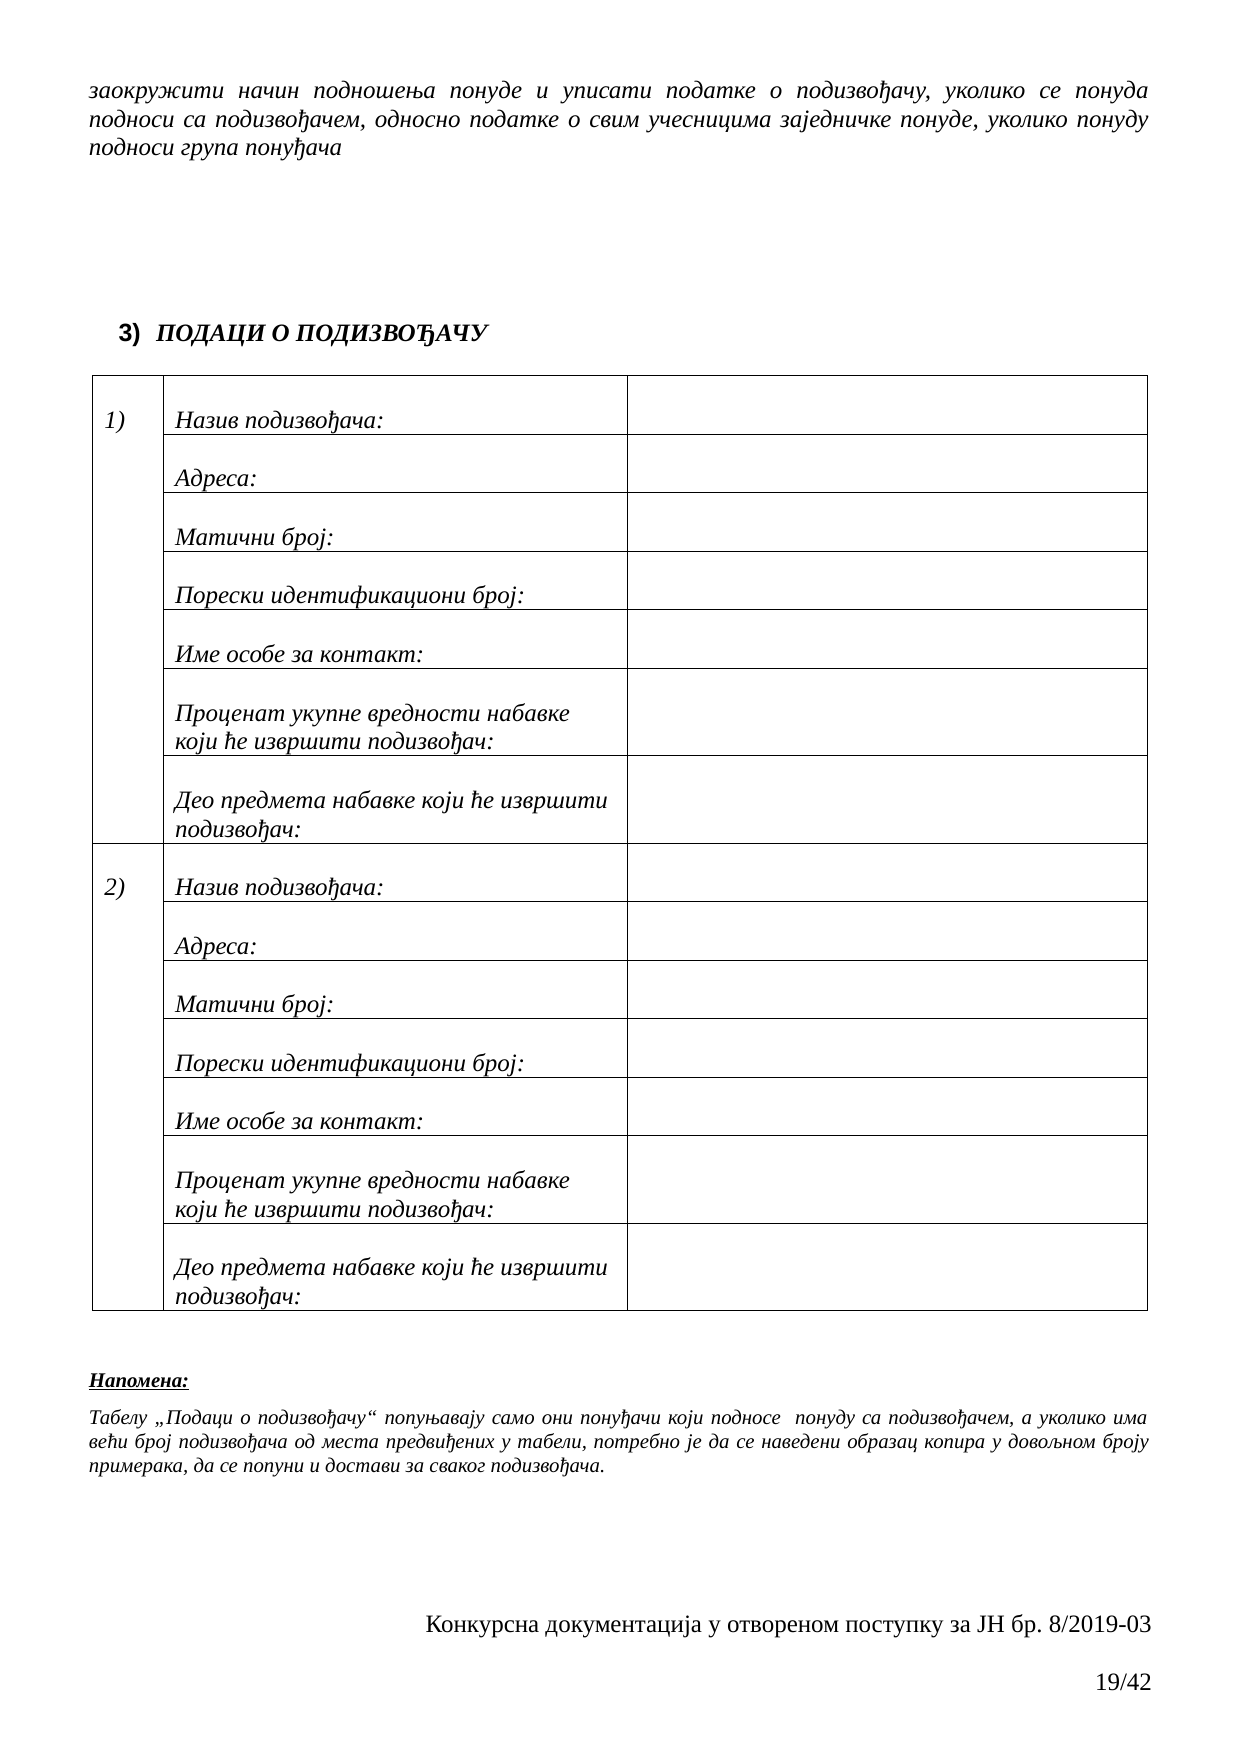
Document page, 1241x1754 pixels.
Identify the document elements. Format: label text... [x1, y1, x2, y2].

table_cell Адреса: [164, 902, 627, 959]
table_cell Део предмета набавке који ће извршити подизвођач: [164, 756, 627, 842]
table_cell 2) [93, 844, 163, 1310]
table_header [628, 376, 1147, 434]
text заокружити начин подношења понуде и уписати податке о подизвођачу, уколико се понуда подноси са подизвођачем, односно податке о свим учесницима заједничке понуде, уколико понуду подноси група понуђача [89, 75, 1152, 161]
table_cell [628, 493, 1147, 551]
table_cell [628, 552, 1147, 609]
table_cell Порески идентификациони број: [164, 1019, 627, 1077]
table_cell [628, 844, 1147, 901]
table_cell Матични број: [164, 961, 627, 1018]
table_cell Име особе за контакт: [164, 1078, 627, 1135]
table_header 1) [93, 376, 163, 842]
table_cell Проценат укупне вредности набавке који ће извршити подизвођач: [164, 1136, 627, 1222]
table_cell Проценат укупне вредности набавке који ће извршити подизвођач: [164, 669, 627, 755]
table_cell [628, 669, 1147, 755]
table_cell [628, 1019, 1147, 1077]
table_cell [628, 435, 1147, 492]
table_cell [628, 1078, 1147, 1135]
text Напомена: [89, 1368, 1152, 1392]
table_cell [628, 1136, 1147, 1222]
list ПОДАЦИ О ПОДИЗВОЂАЧУ [118, 317, 1152, 346]
table_cell Адреса: [164, 435, 627, 492]
table_cell Назив подизвођача: [164, 844, 627, 901]
table_cell [628, 610, 1147, 668]
text Табелу „Подаци о подизвођачу“ попуњавају само они понуђачи који подносе понуду са подизвођачем, а уколико има већи број подизвођача од места предвиђених у табели, потребно је да се наведени образац копира у довољном броју примерака, да се попуни и достави за сваког подизвођача. [89, 1405, 1152, 1477]
table_cell [628, 1224, 1147, 1310]
table_cell [628, 902, 1147, 959]
table_cell [628, 756, 1147, 842]
table_cell Део предмета набавке који ће извршити подизвођач: [164, 1224, 627, 1310]
table_header Назив подизвођача: [164, 376, 627, 434]
table_cell Матични број: [164, 493, 627, 551]
table_cell Име особе за контакт: [164, 610, 627, 668]
table_cell [628, 961, 1147, 1018]
table_cell Порески идентификациони број: [164, 552, 627, 609]
